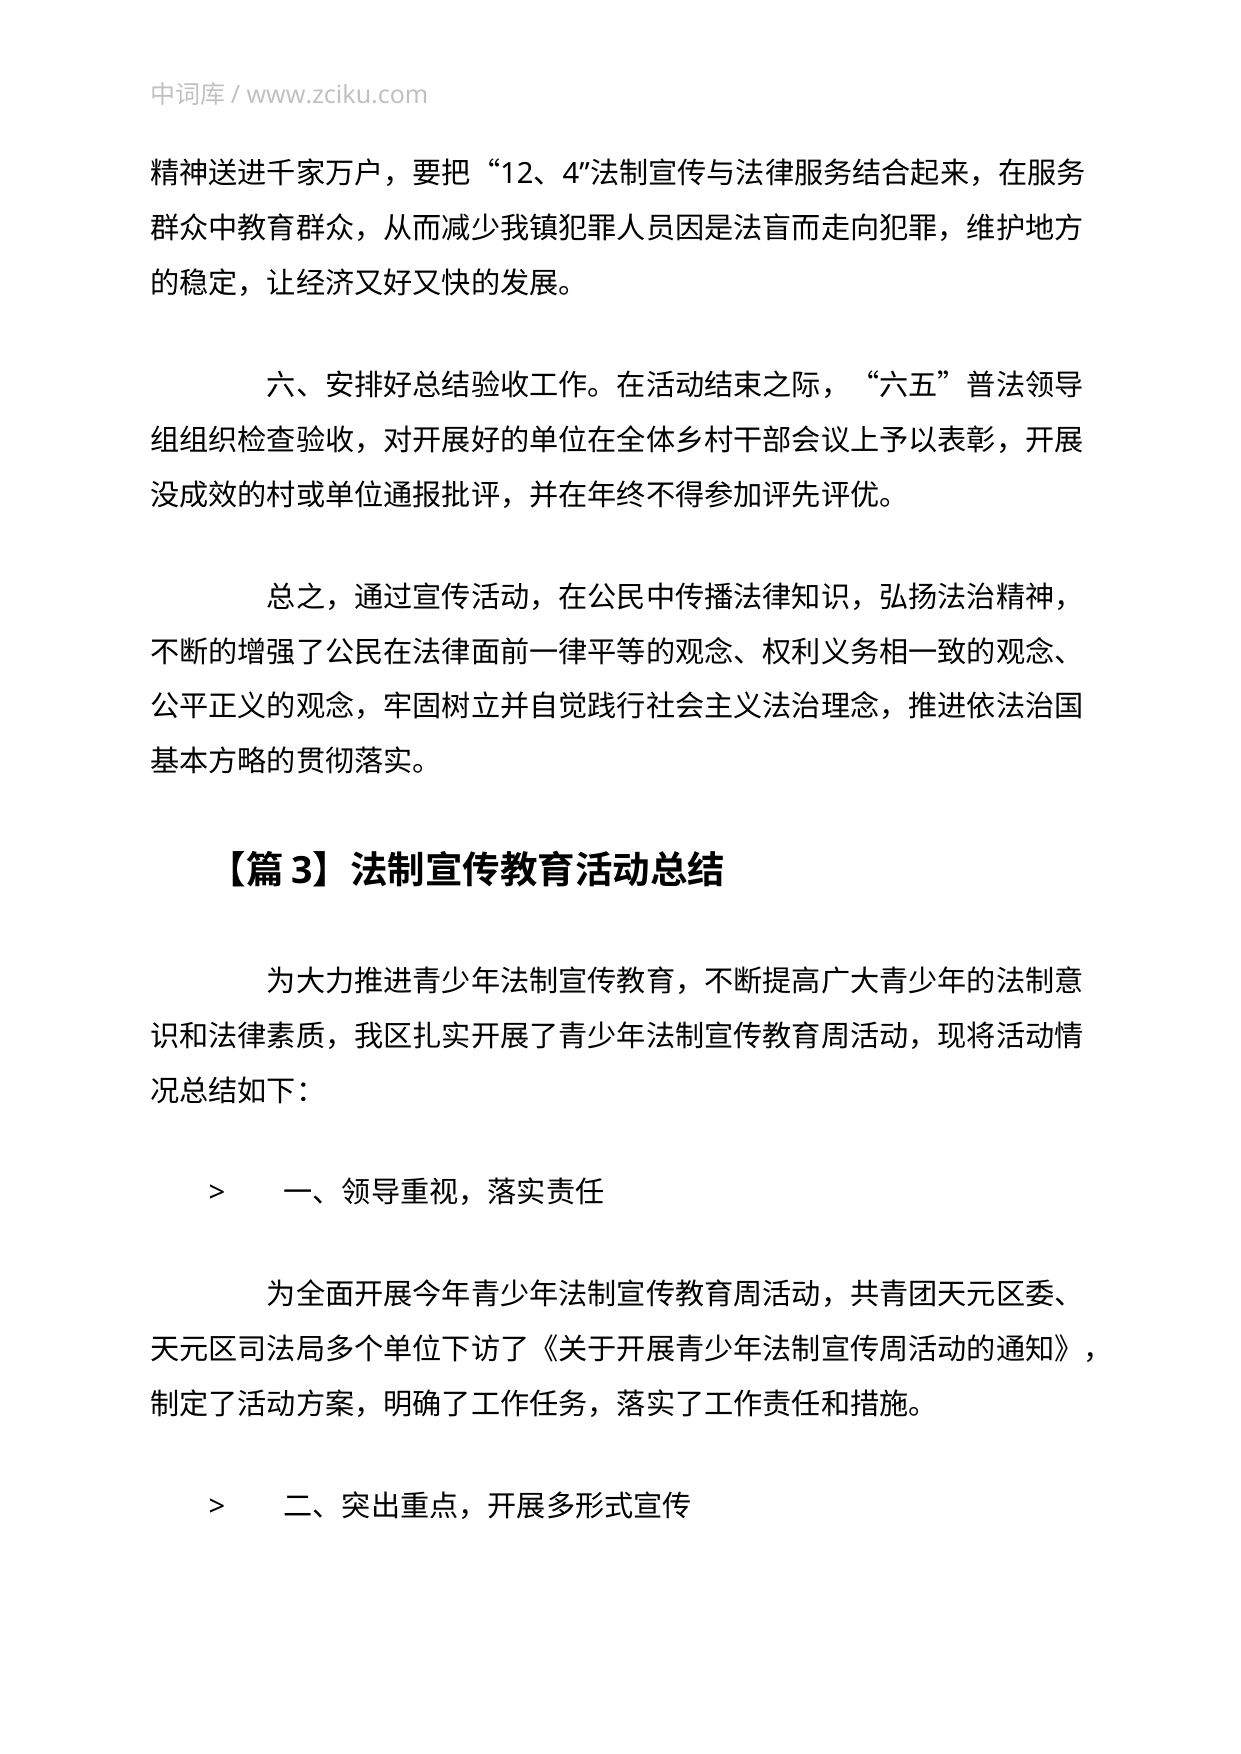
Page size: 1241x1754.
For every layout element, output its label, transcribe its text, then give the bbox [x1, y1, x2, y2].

text 总之，通过宣传活动，在公民中传播法律知识，弘扬法治精神，不断的增强了公民在法律面前一律平等的观念、权利义务相一致的观念、公平正义的观念，牢固树立并自觉践行社会主义法治理念，推进依法治国基本方略的贯彻落实。 [150, 573, 1090, 780]
text 【篇3】法制宣传教育活动总结 [150, 840, 1090, 894]
text > 一、领导重视，落实责任 [150, 1169, 1090, 1211]
text 为全面开展今年青少年法制宣传教育周活动，共青团天元区委、天元区司法局多个单位下访了《关于开展青少年法制宣传周活动的通知》，制定了活动方案，明确了工作任务，落实了工作责任和措施。 [150, 1271, 1090, 1423]
text 为大力推进青少年法制宣传教育，不断提高广大青少年的法制意识和法律素质，我区扎实开展了青少年法制宣传教育周活动，现将活动情况总结如下： [150, 957, 1090, 1109]
text > 二、突出重点，开展多形式宣传 [150, 1482, 1090, 1525]
text 六、安排好总结验收工作。在活动结束之际，“六五”普法领导组组织检查验收，对开展好的单位在全体乡村干部会议上予以表彰，开展没成效的村或单位通报批评，并在年终不得参加评先评优。 [150, 362, 1090, 514]
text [150, 150, 1090, 302]
